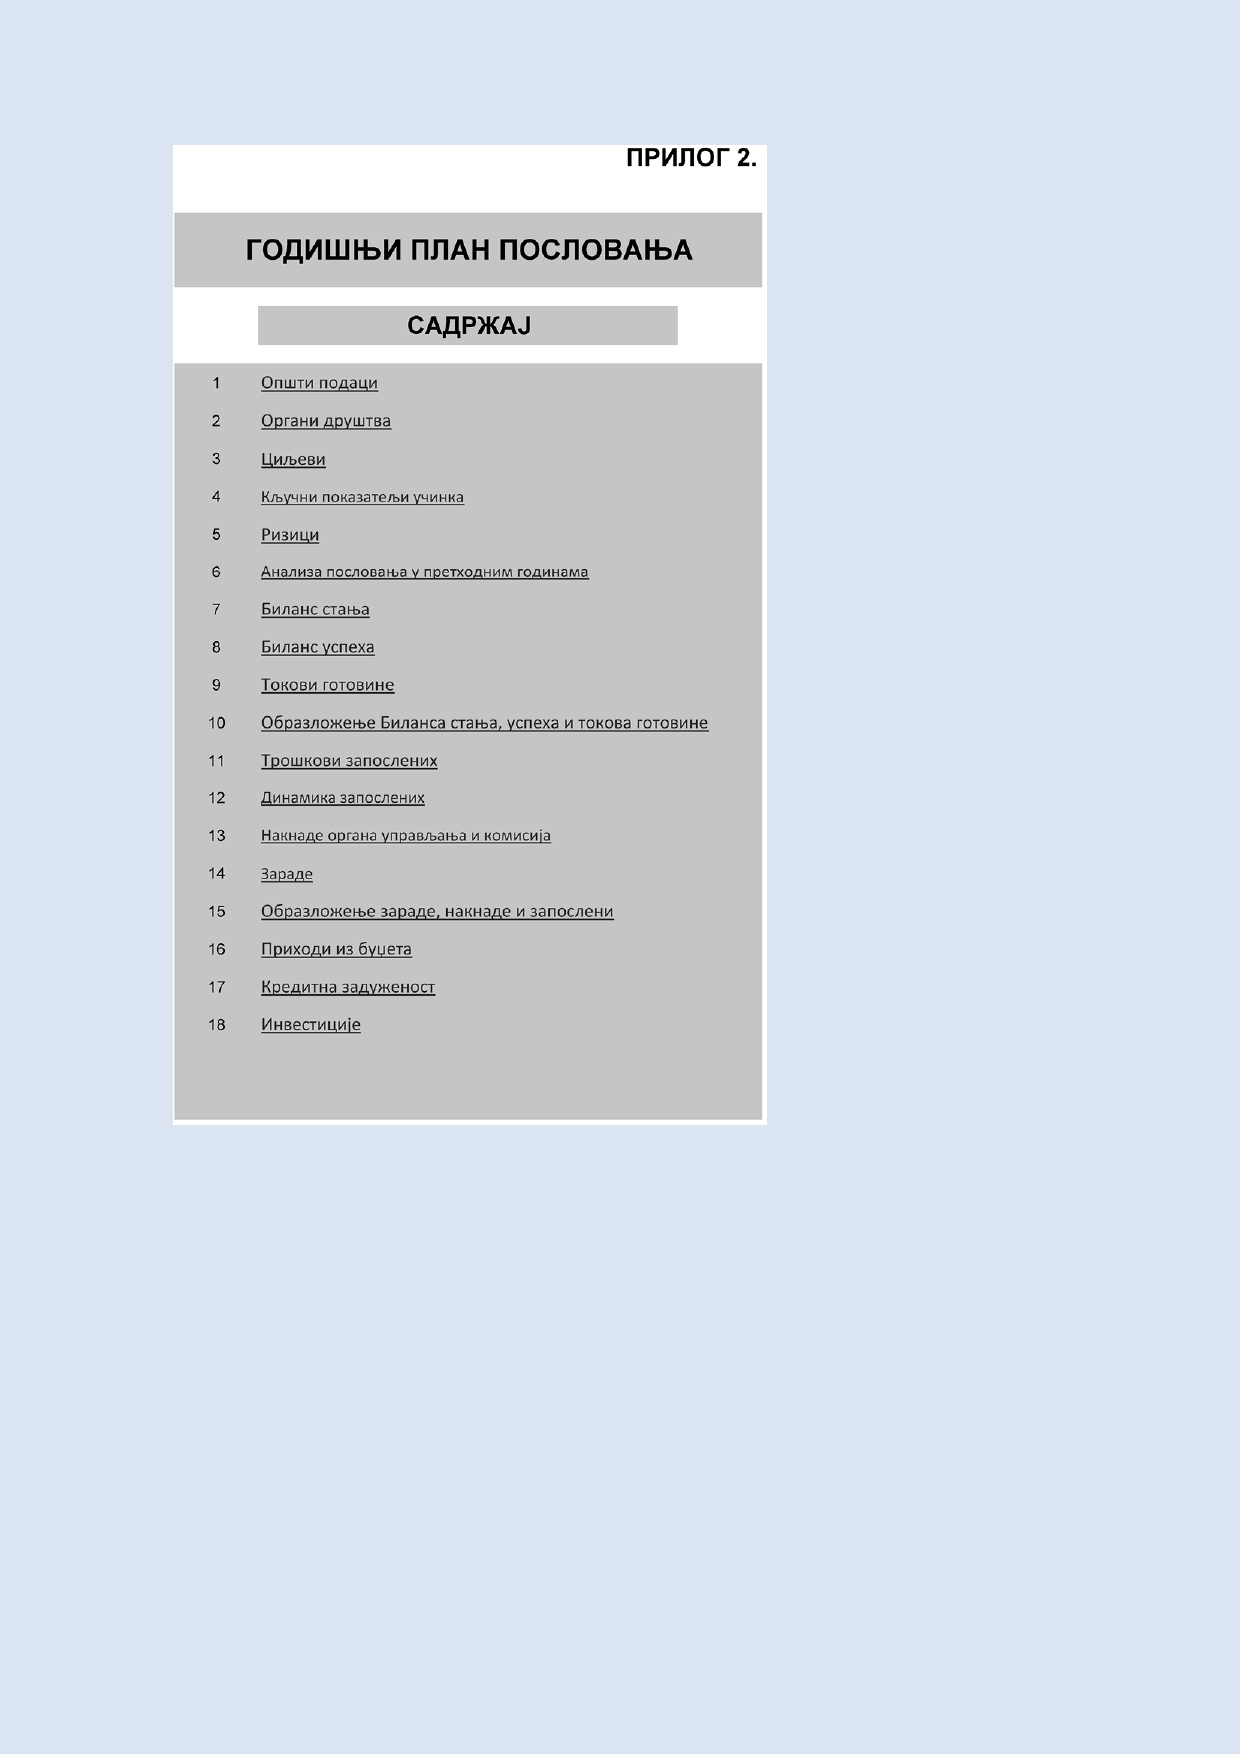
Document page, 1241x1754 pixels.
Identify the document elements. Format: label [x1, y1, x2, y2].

picture [59, 59, 880, 1211]
